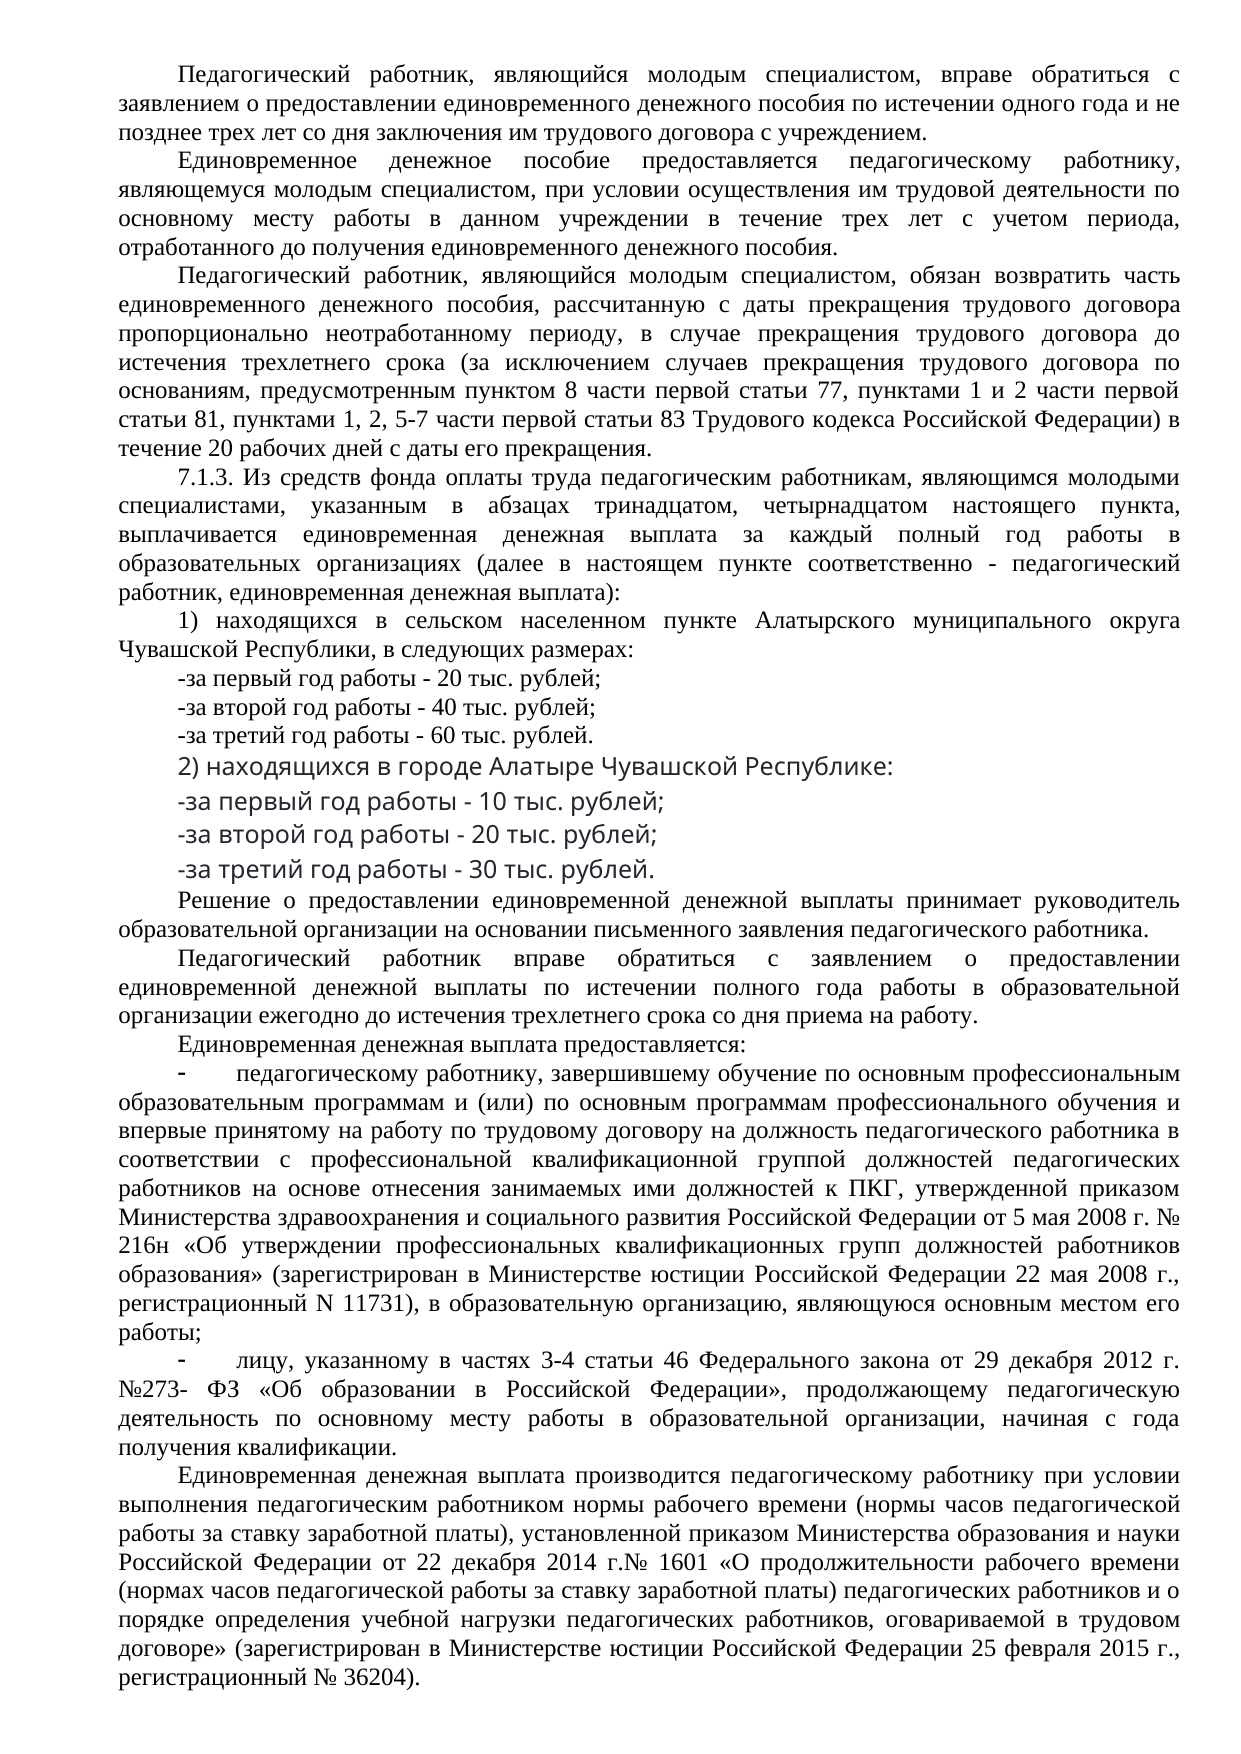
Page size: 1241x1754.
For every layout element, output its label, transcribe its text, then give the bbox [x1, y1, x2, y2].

text 7.1.3. Из средств фонда оплаты труда педагогическим работникам, являющимся молодыми специалистами, указанным в абзацах тринадцатом, четырнадцатом настоящего пункта, выплачивается единовременная денежная выплата за каждый полный год работы в образовательных организациях (далее в настоящем пункте соответственно - педагогический работник, единовременная денежная выплата): [118, 462, 1181, 605]
list -за третий год работы - 30 тыс. рублей. [118, 851, 1181, 885]
list -за первый год работы - 10 тыс. рублей; [118, 783, 1181, 817]
text -за третий год работы - 60 тыс. рублей. [118, 720, 1181, 749]
text Единовременная денежная выплата предоставляется: [118, 1029, 1181, 1058]
text Единовременная денежная выплата производится педагогическому работнику при условии выполнения педагогическим работником нормы рабочего времени (нормы часов педагогической работы за ставку заработной платы), установленной приказом Министерства образования и науки Российской Федерации от 22 декабря 2014 г.№ 1601 «О продолжительности рабочего времени (нормах часов педагогической работы за ставку заработной платы) педагогических работников и о порядке определения учебной нагрузки педагогических работников, оговариваемой в трудовом договоре» (зарегистрирован в Министерстве юстиции Российской Федерации 25 февраля 2015 г., регистрационный № 36204). [118, 1460, 1181, 1690]
text -за первый год работы - 20 тыс. рублей; [118, 663, 1181, 692]
list 2) находящихся в городе Алатыре Чувашской Республике: [118, 749, 1181, 783]
text Педагогический работник вправе обратиться с заявлением о предоставлении единовременной денежной выплаты по истечении полного года работы в образовательной организации ежегодно до истечения трехлетнего срока со дня приема на работу. [118, 943, 1181, 1029]
text -за второй год работы - 20 тыс. рублей; [118, 817, 1181, 851]
list лицу, указанному в частях 3-4 статьи 46 Федерального закона от 29 декабря 2012 г. №273- ФЗ «Об образовании в Российской Федерации», продолжающему педагогическую деятельность по основному месту работы в образовательной организации, начиная с года получения квалификации. [118, 1345, 1181, 1460]
text Решение о предоставлении единовременной денежной выплаты принимает руководитель образовательной организации на основании письменного заявления педагогического работника. [118, 885, 1181, 943]
text -за второй год работы - 40 тыс. рублей; [118, 692, 1181, 720]
text Педагогический работник, являющийся молодым специалистом, вправе обратиться с заявлением о предоставлении единовременного денежного пособия по истечении одного года и не позднее трех лет со дня заключения им трудового договора с учреждением. [118, 59, 1181, 145]
text Педагогический работник, являющийся молодым специалистом, обязан возвратить часть единовременного денежного пособия, рассчитанную с даты прекращения трудового договора пропорционально неотработанному периоду, в случае прекращения трудового договора до истечения трехлетнего срока (за исключением случаев прекращения трудового договора по основаниям, предусмотренным пунктом 8 части первой статьи 77, пунктами 1 и 2 части первой статьи 81, пунктами 1, 2, 5-7 части первой статьи 83 Трудового кодекса Российской Федерации) в течение 20 рабочих дней с даты его прекращения. [118, 260, 1181, 462]
list педагогическому работнику, завершившему обучение по основным профессиональным образовательным программам и (или) по основным программам профессионального обучения и впервые принятому на работу по трудовому договору на должность педагогического работника в соответствии с профессиональной квалификационной группой должностей педагогических работников на основе отнесения занимаемых ими должностей к ПКГ, утвержденной приказом Министерства здравоохранения и социального развития Российской Федерации от 5 мая 2008 г. № 216н «Об утверждении профессиональных квалификационных групп должностей работников образования» (зарегистрирован в Министерстве юстиции Российской Федерации 22 мая 2008 г., регистрационный N 11731), в образовательную организацию, являющуюся основным местом его работы; [118, 1058, 1181, 1345]
text Единовременное денежное пособие предоставляется педагогическому работнику, являющемуся молодым специалистом, при условии осуществления им трудовой деятельности по основному месту работы в данном учреждении в течение трех лет с учетом периода, отработанного до получения единовременного денежного пособия. [118, 145, 1181, 260]
text 1) находящихся в сельском населенном пункте Алатырского муниципального округа Чувашской Республики, в следующих размерах: [118, 605, 1181, 663]
